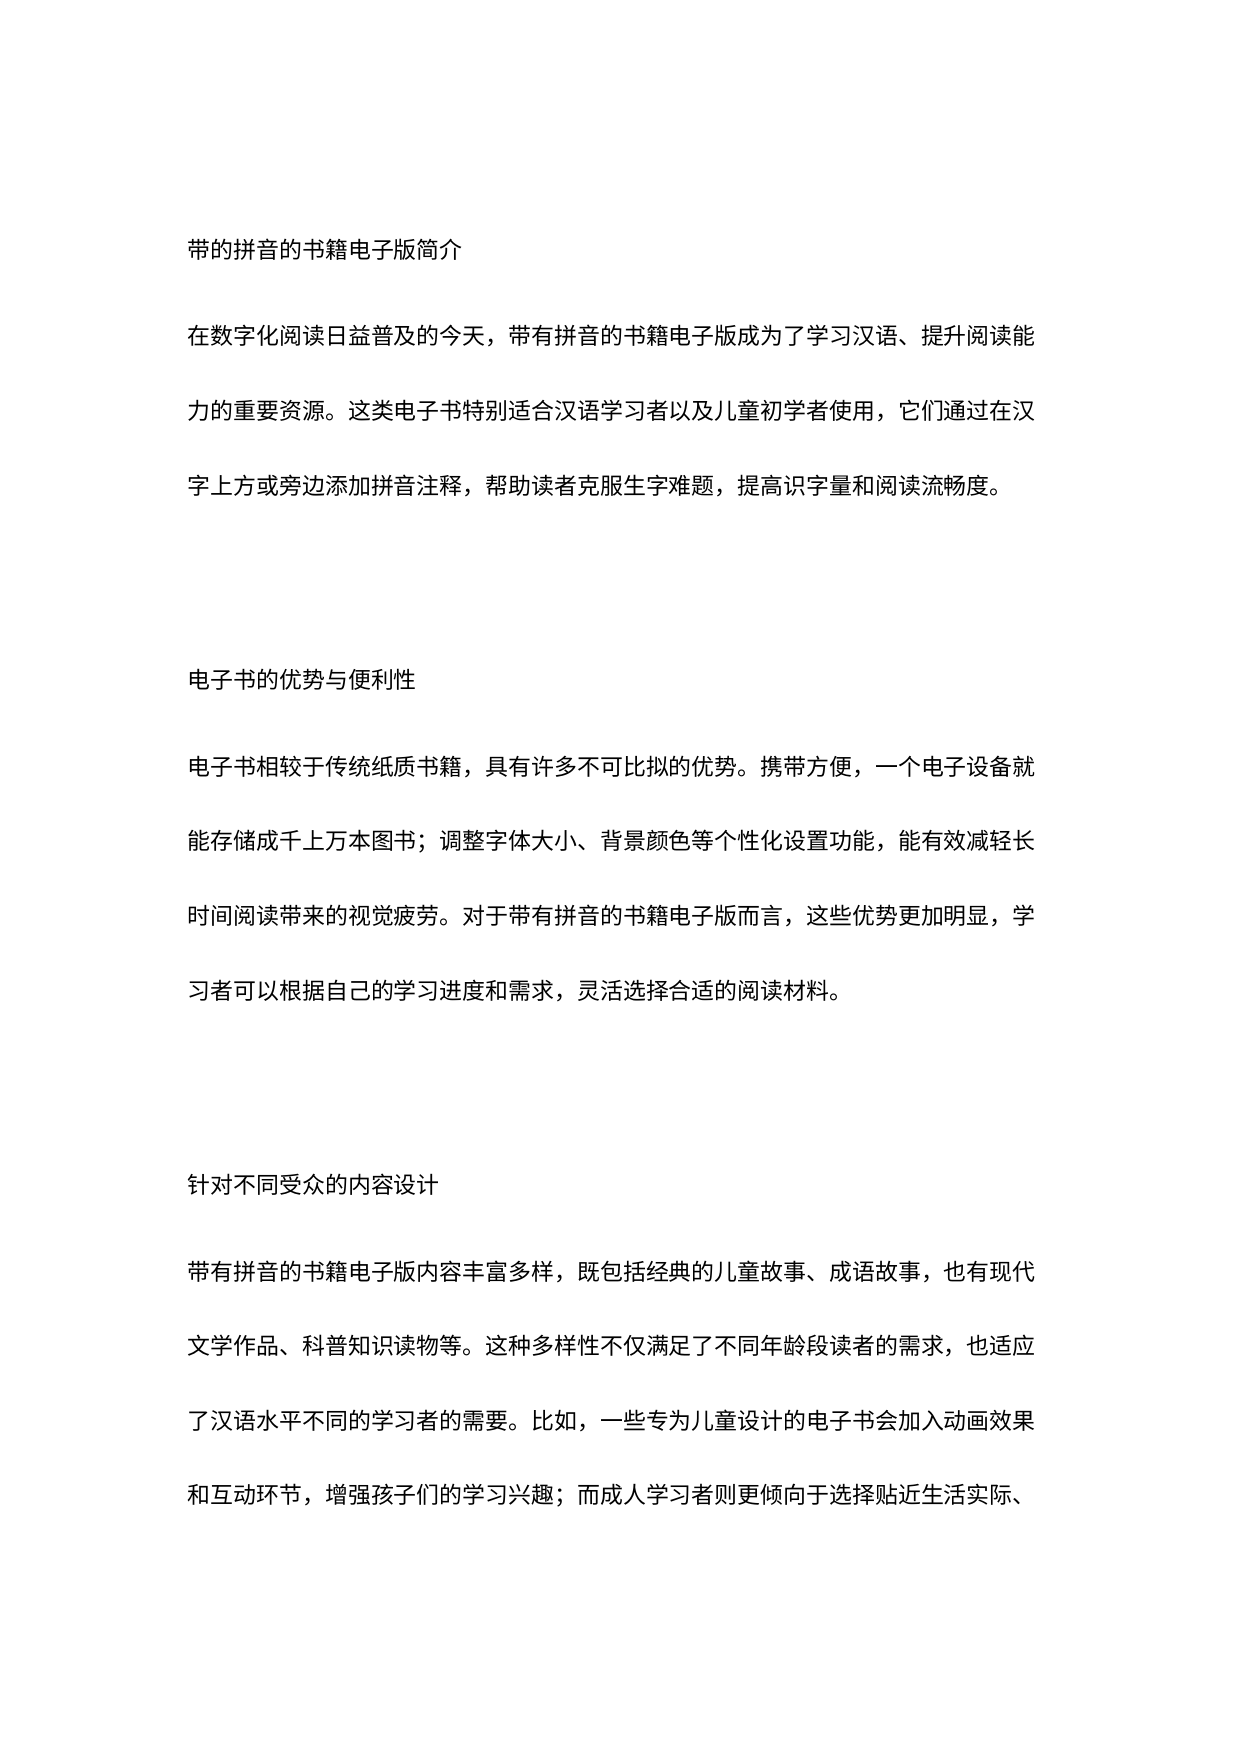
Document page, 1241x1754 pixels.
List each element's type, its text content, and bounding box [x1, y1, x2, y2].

text 电子书的优势与便利性 [187, 646, 1053, 711]
text 在数字化阅读日益普及的今天，带有拼音的书籍电子版成为了学习汉语、提升阅读能力的重要资源。这类电子书特别适合汉语学习者以及儿童初学者使用，它们通过在汉字上方或旁边添加拼音注释，帮助读者克服生字难题，提高识字量和阅读流畅度。 [187, 302, 1053, 517]
text 带的拼音的书籍电子版简介 [187, 216, 1053, 281]
text 电子书相较于传统纸质书籍，具有许多不可比拟的优势。携带方便，一个电子设备就能存储成千上万本图书；调整字体大小、背景颜色等个性化设置功能，能有效减轻长时间阅读带来的视觉疲劳。对于带有拼音的书籍电子版而言，这些优势更加明显，学习者可以根据自己的学习进度和需求，灵活选择合适的阅读材料。 [187, 733, 1053, 1022]
text 针对不同受众的内容设计 [187, 1151, 1053, 1216]
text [187, 1237, 1053, 1527]
